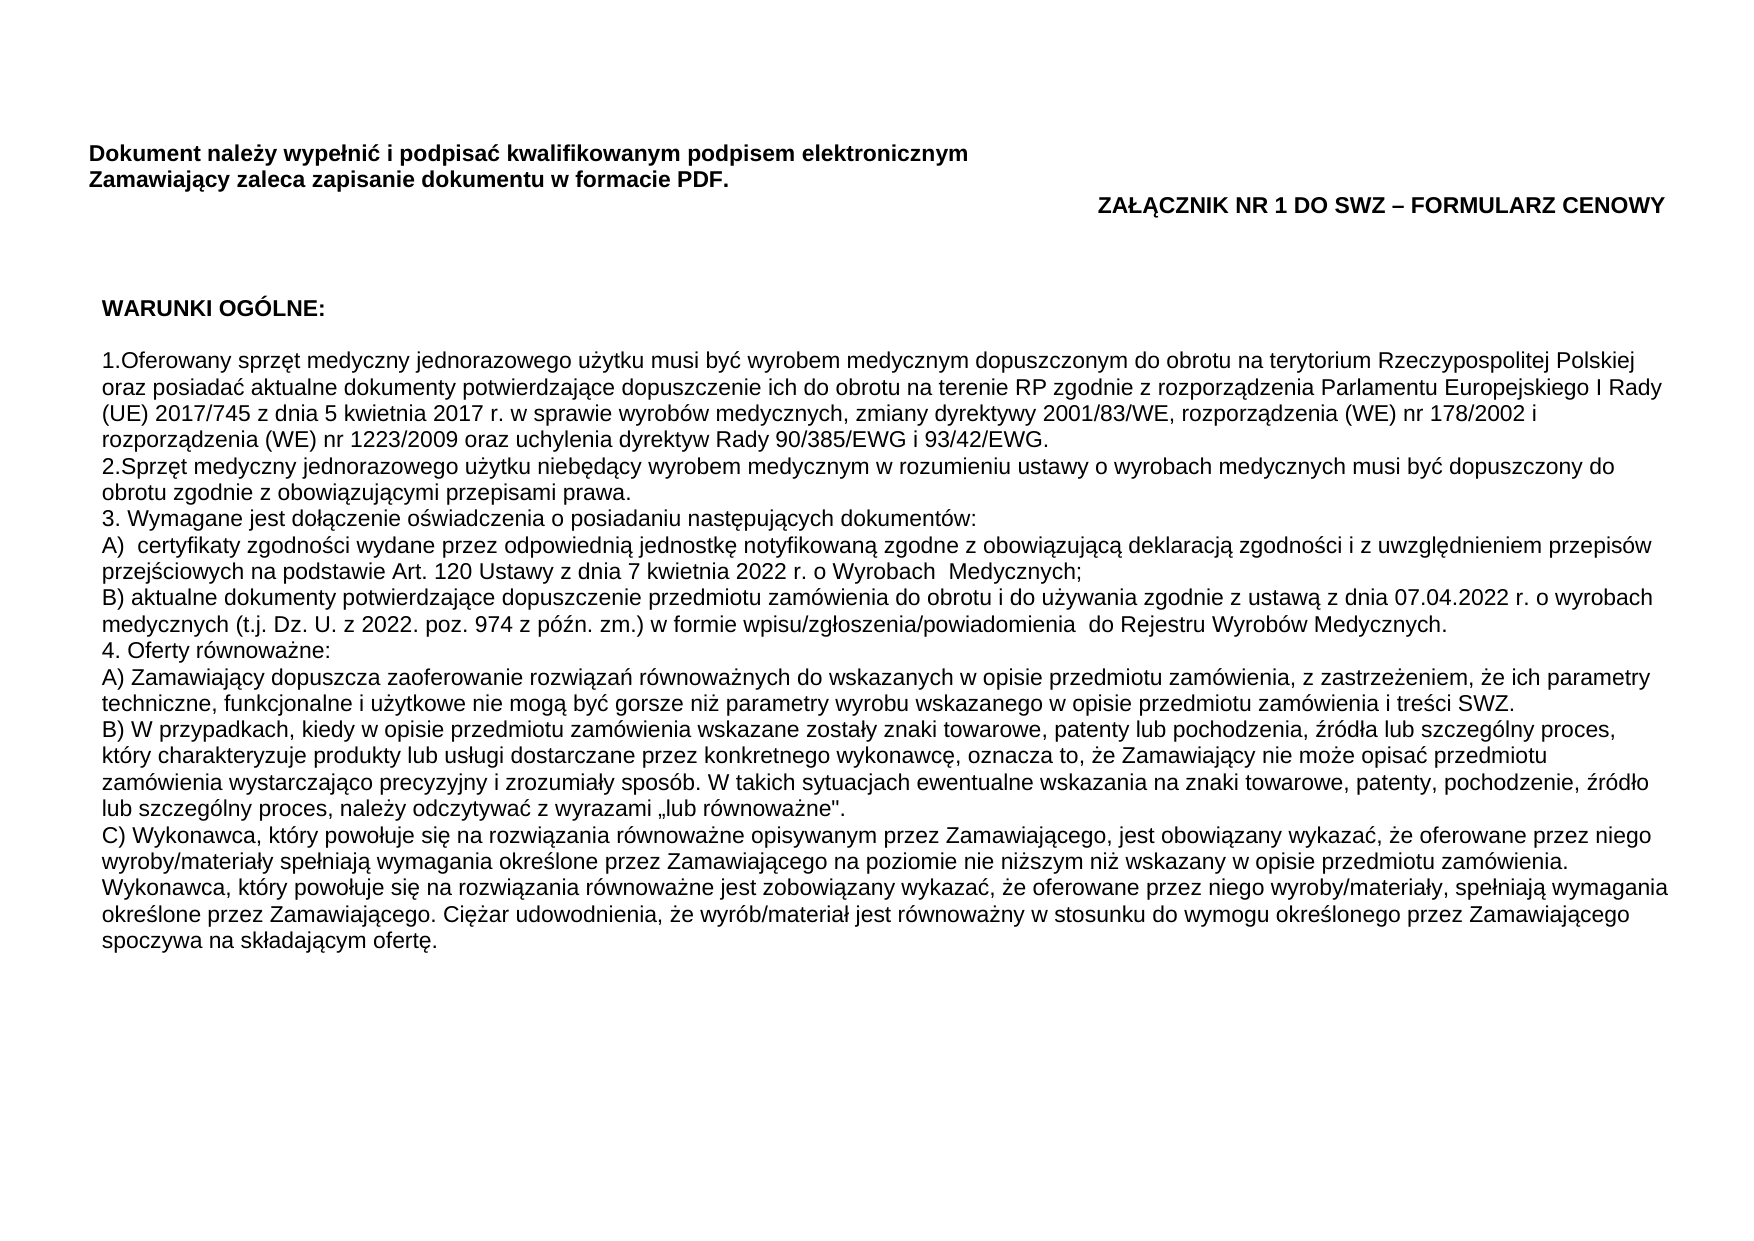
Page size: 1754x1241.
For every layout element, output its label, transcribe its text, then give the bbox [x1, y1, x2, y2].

text Zamawiający zaleca zapisanie dokumentu w formacie PDF. [89, 166, 1665, 192]
text ZAŁĄCZNIK NR 1 DO SWZ – FORMULARZ CENOWY [89, 192, 1665, 219]
text Dokument należy wypełnić i podpisać kwalifikowanym podpisem elektronicznym [89, 140, 1665, 166]
